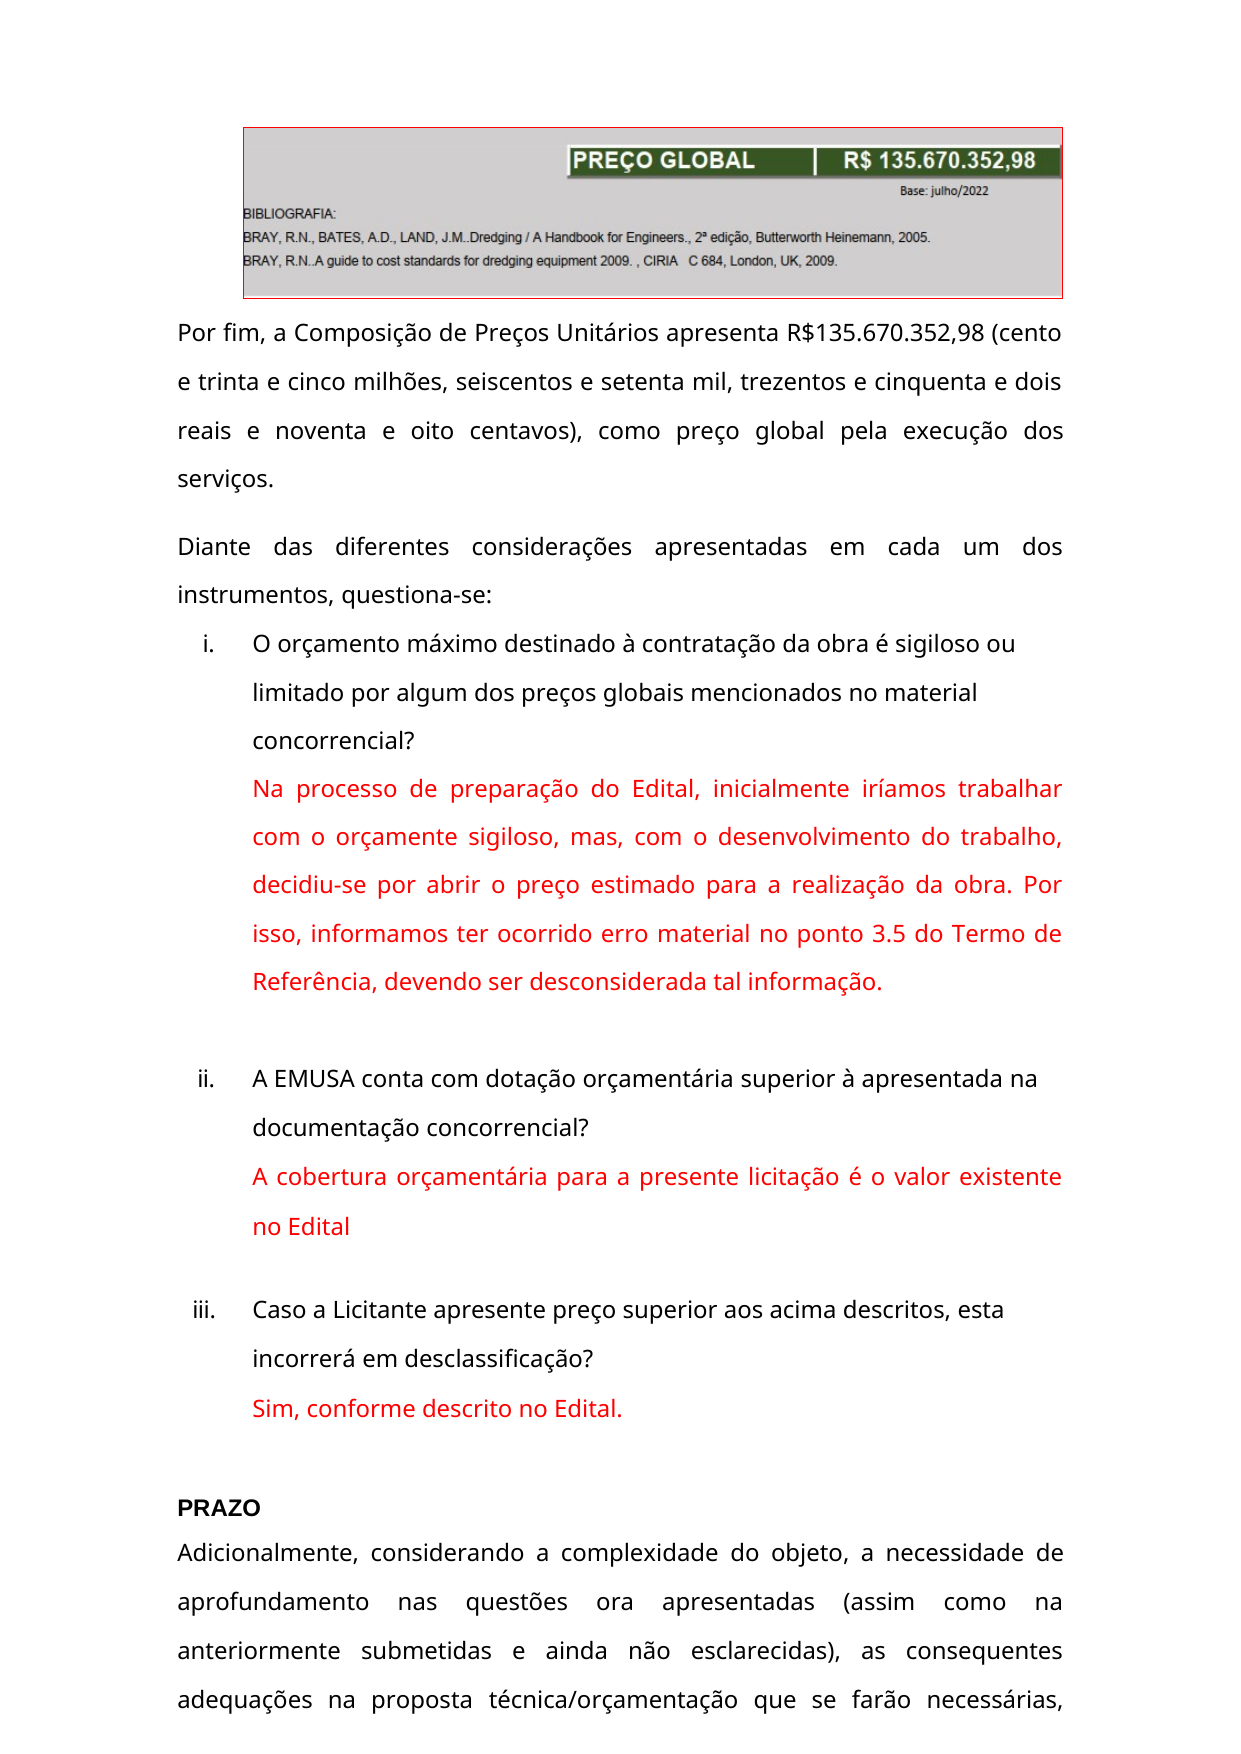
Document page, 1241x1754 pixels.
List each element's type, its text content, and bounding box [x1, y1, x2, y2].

subtitle PRAZO [177, 1494, 1161, 1522]
list A EMUSA conta com dotação orçamentária superior à apresentada na documentação concorrencial? [197, 1062, 1064, 1143]
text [177, 1536, 1064, 1715]
list Caso a Licitante apresente preço superior aos acima descritos, esta incorrerá em desclassificação? [192, 1293, 1064, 1375]
picture [244, 128, 1062, 297]
list Sim, conforme descrito no Edital. [252, 1392, 1064, 1424]
list Na processo de preparação do Edital, inicialmente iríamos trabalhar com o orçamente sigiloso, mas, com o desenvolvimento do trabalho, decidiu-se por abrir o preço estimado para a realização da obra. Por isso, informamos ter ocorrido erro material no ponto 3.5 do Termo de Referência, devendo ser desconsiderada tal informação. [252, 772, 1063, 997]
text Diante das diferentes considerações apresentadas em cada um dos instrumentos, questiona-se: [177, 529, 1064, 611]
list A cobertura orçamentária para a presente licitação é o valor existente no Edital [252, 1160, 1064, 1242]
list O orçamento máximo destinado à contratação da obra é sigiloso ou limitado por algum dos preços globais mencionados no material concorrencial? [202, 627, 1063, 756]
